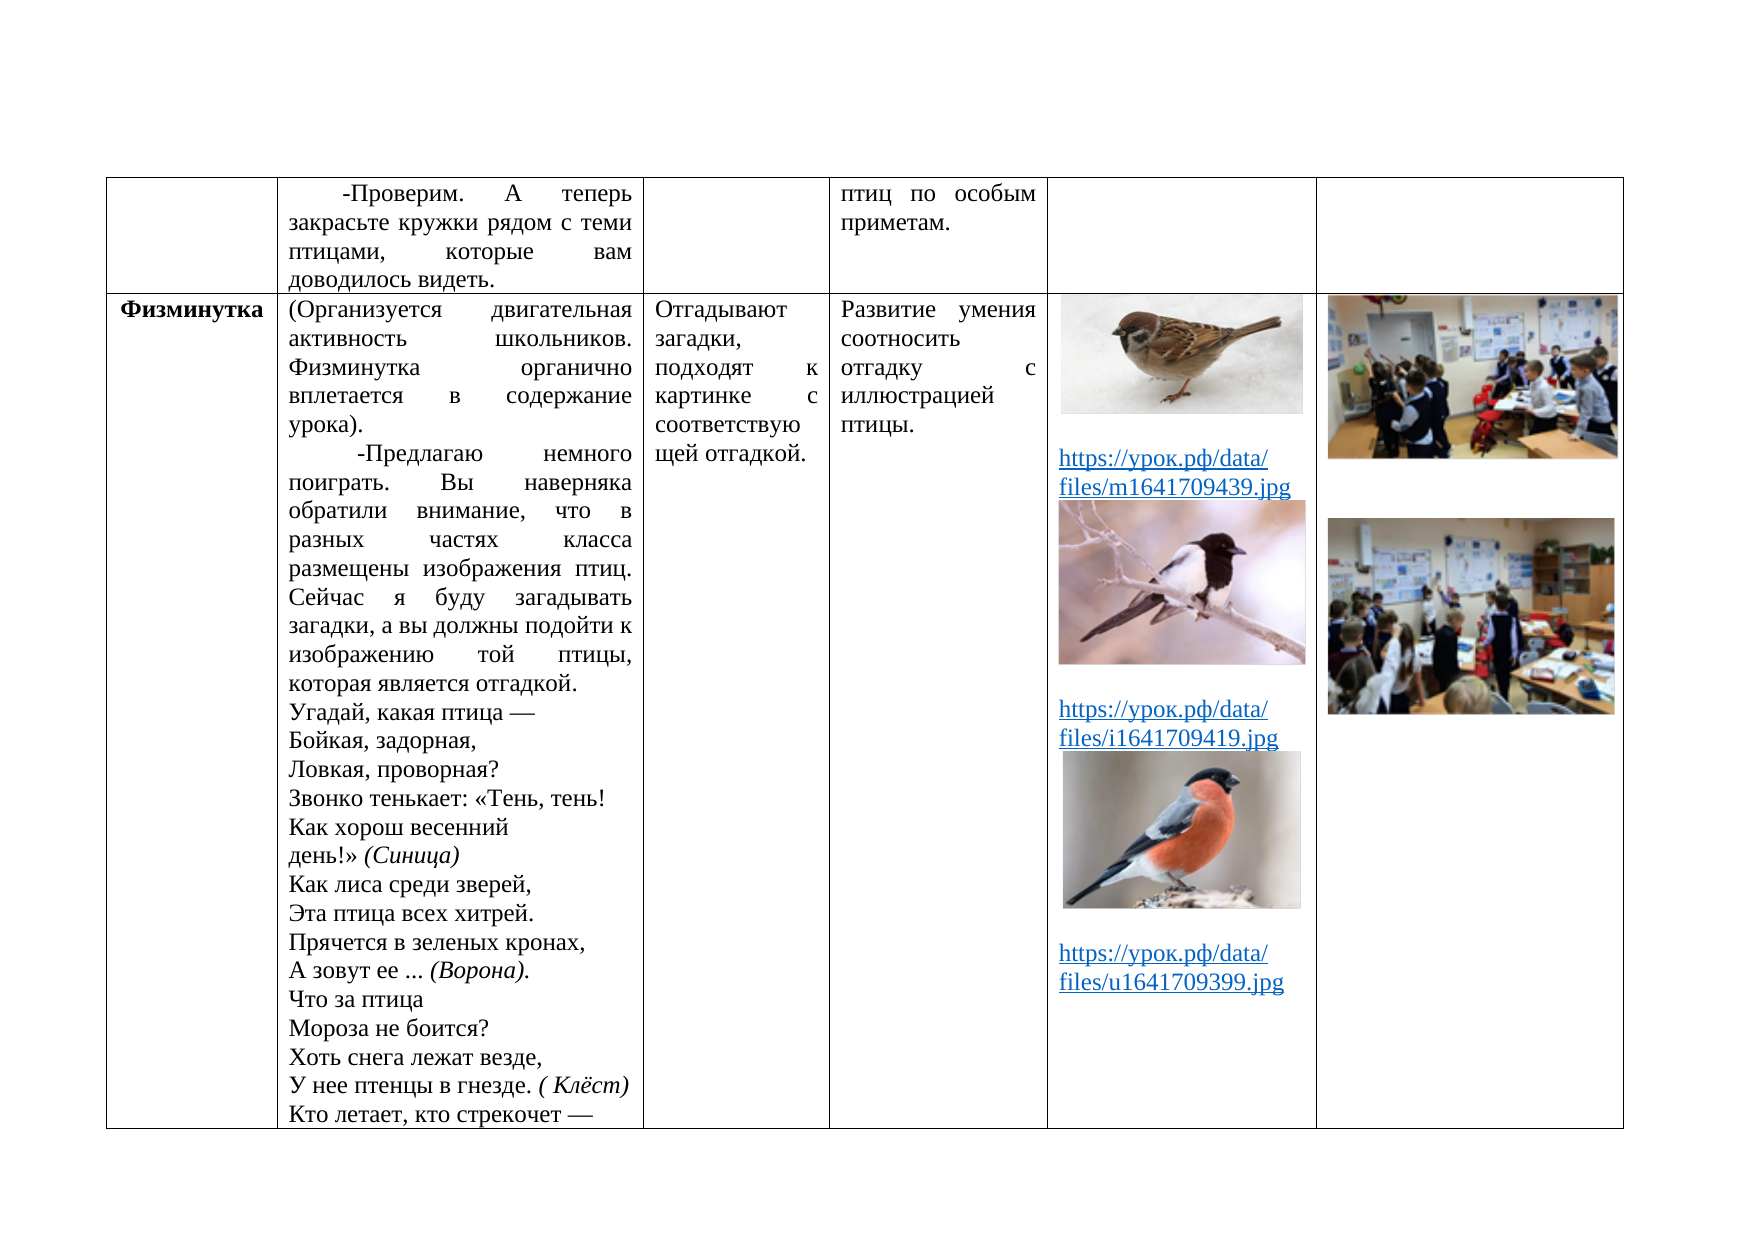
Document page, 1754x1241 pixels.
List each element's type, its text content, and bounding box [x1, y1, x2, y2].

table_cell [830, 294, 1047, 1128]
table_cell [1048, 294, 1316, 1128]
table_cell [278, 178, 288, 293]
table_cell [644, 178, 829, 293]
picture [1060, 294, 1304, 415]
picture [1058, 500, 1307, 666]
picture [1062, 751, 1302, 910]
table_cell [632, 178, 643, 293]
table_cell [1317, 294, 1623, 1128]
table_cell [1048, 178, 1316, 293]
table_cell Физминутка [107, 294, 277, 1128]
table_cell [644, 294, 829, 1128]
picture [1327, 294, 1620, 461]
picture [1327, 518, 1617, 717]
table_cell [830, 178, 1047, 293]
table_cell [1317, 178, 1623, 293]
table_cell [107, 178, 277, 293]
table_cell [278, 294, 643, 1128]
